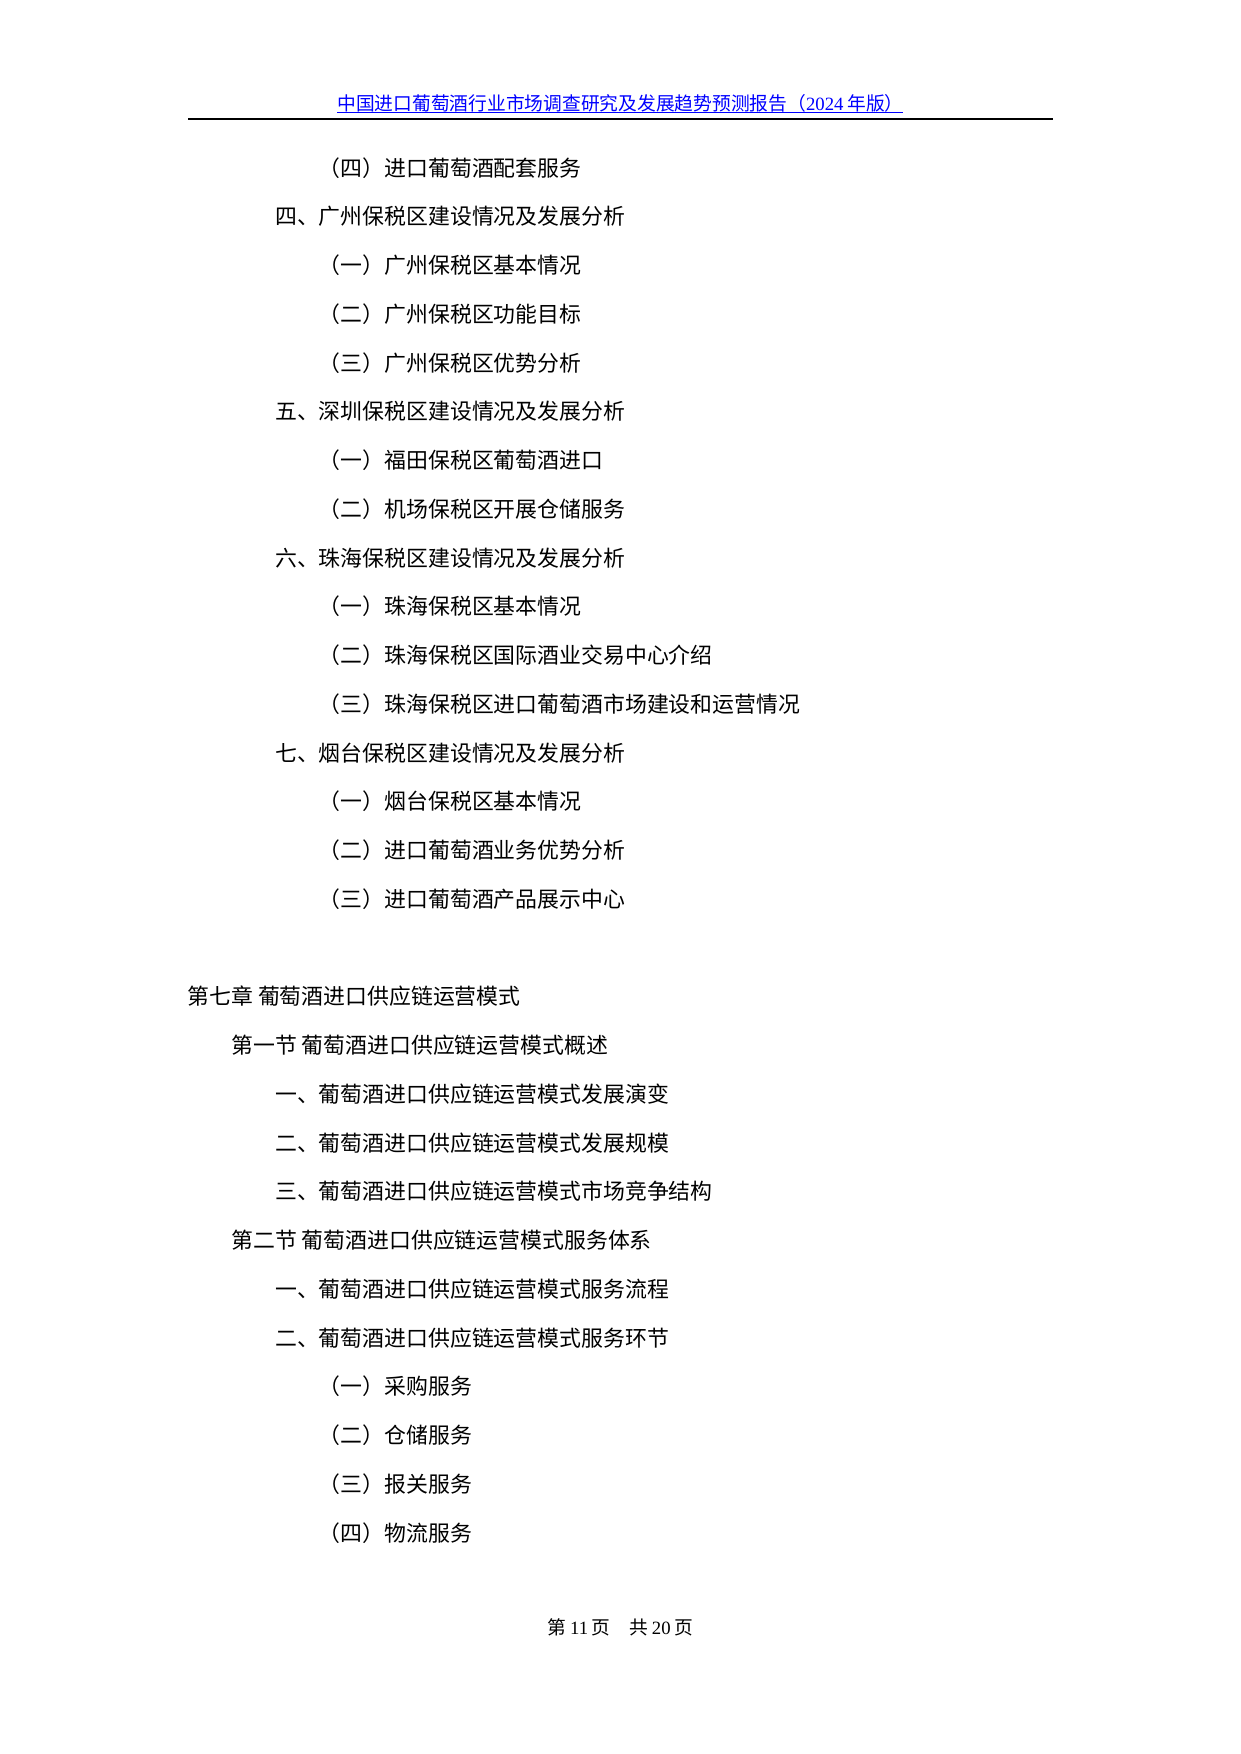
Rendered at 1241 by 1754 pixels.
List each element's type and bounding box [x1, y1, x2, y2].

text [187, 150, 1053, 1548]
